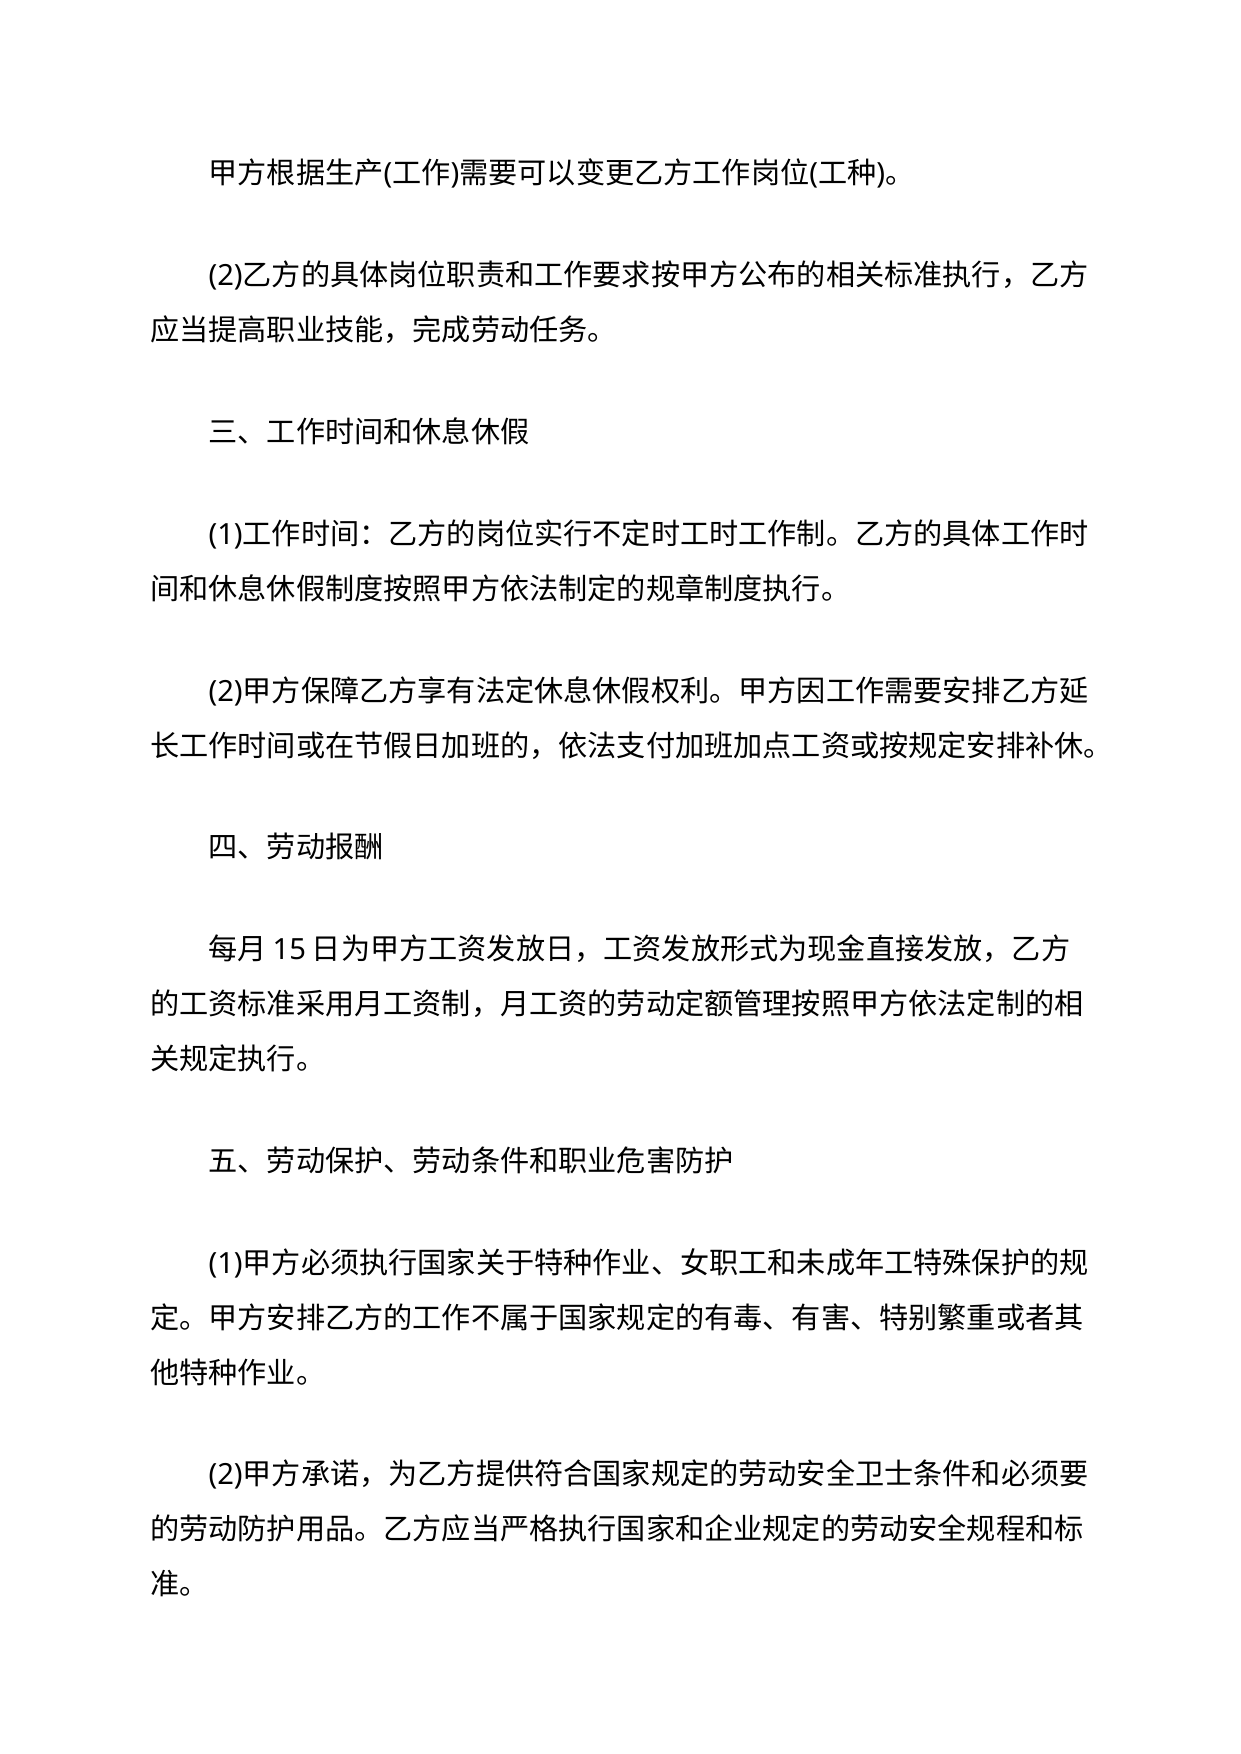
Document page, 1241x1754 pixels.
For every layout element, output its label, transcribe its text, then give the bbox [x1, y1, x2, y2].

text 每月15日为甲方工资发放日，工资发放形式为现金直接发放，乙方的工资标准采用月工资制，月工资的劳动定额管理按照甲方依法定制的相关规定执行。 [150, 926, 1090, 1078]
text 甲方根据生产(工作)需要可以变更乙方工作岗位(工种)。 [150, 150, 1090, 192]
text (1)甲方必须执行国家关于特种作业、女职工和未成年工特殊保护的规定。甲方安排乙方的工作不属于国家规定的有毒、有害、特别繁重或者其他特种作业。 [150, 1239, 1090, 1391]
text (2)甲方保障乙方享有法定休息休假权利。甲方因工作需要安排乙方延长工作时间或在节假日加班的，依法支付加班加点工资或按规定安排补休。 [150, 667, 1090, 764]
text (1)工作时间：乙方的岗位实行不定时工时工作制。乙方的具体工作时间和休息休假制度按照甲方依法制定的规章制度执行。 [150, 511, 1090, 608]
text (2)甲方承诺，为乙方提供符合国家规定的劳动安全卫士条件和必须要的劳动防护用品。乙方应当严格执行国家和企业规定的劳动安全规程和标准。 [150, 1451, 1090, 1603]
text 五、劳动保护、劳动条件和职业危害防护 [150, 1137, 1090, 1180]
text (2)乙方的具体岗位职责和工作要求按甲方公布的相关标准执行，乙方应当提高职业技能，完成劳动任务。 [150, 252, 1090, 349]
text 四、劳动报酬 [150, 824, 1090, 866]
text 三、工作时间和休息休假 [150, 409, 1090, 451]
